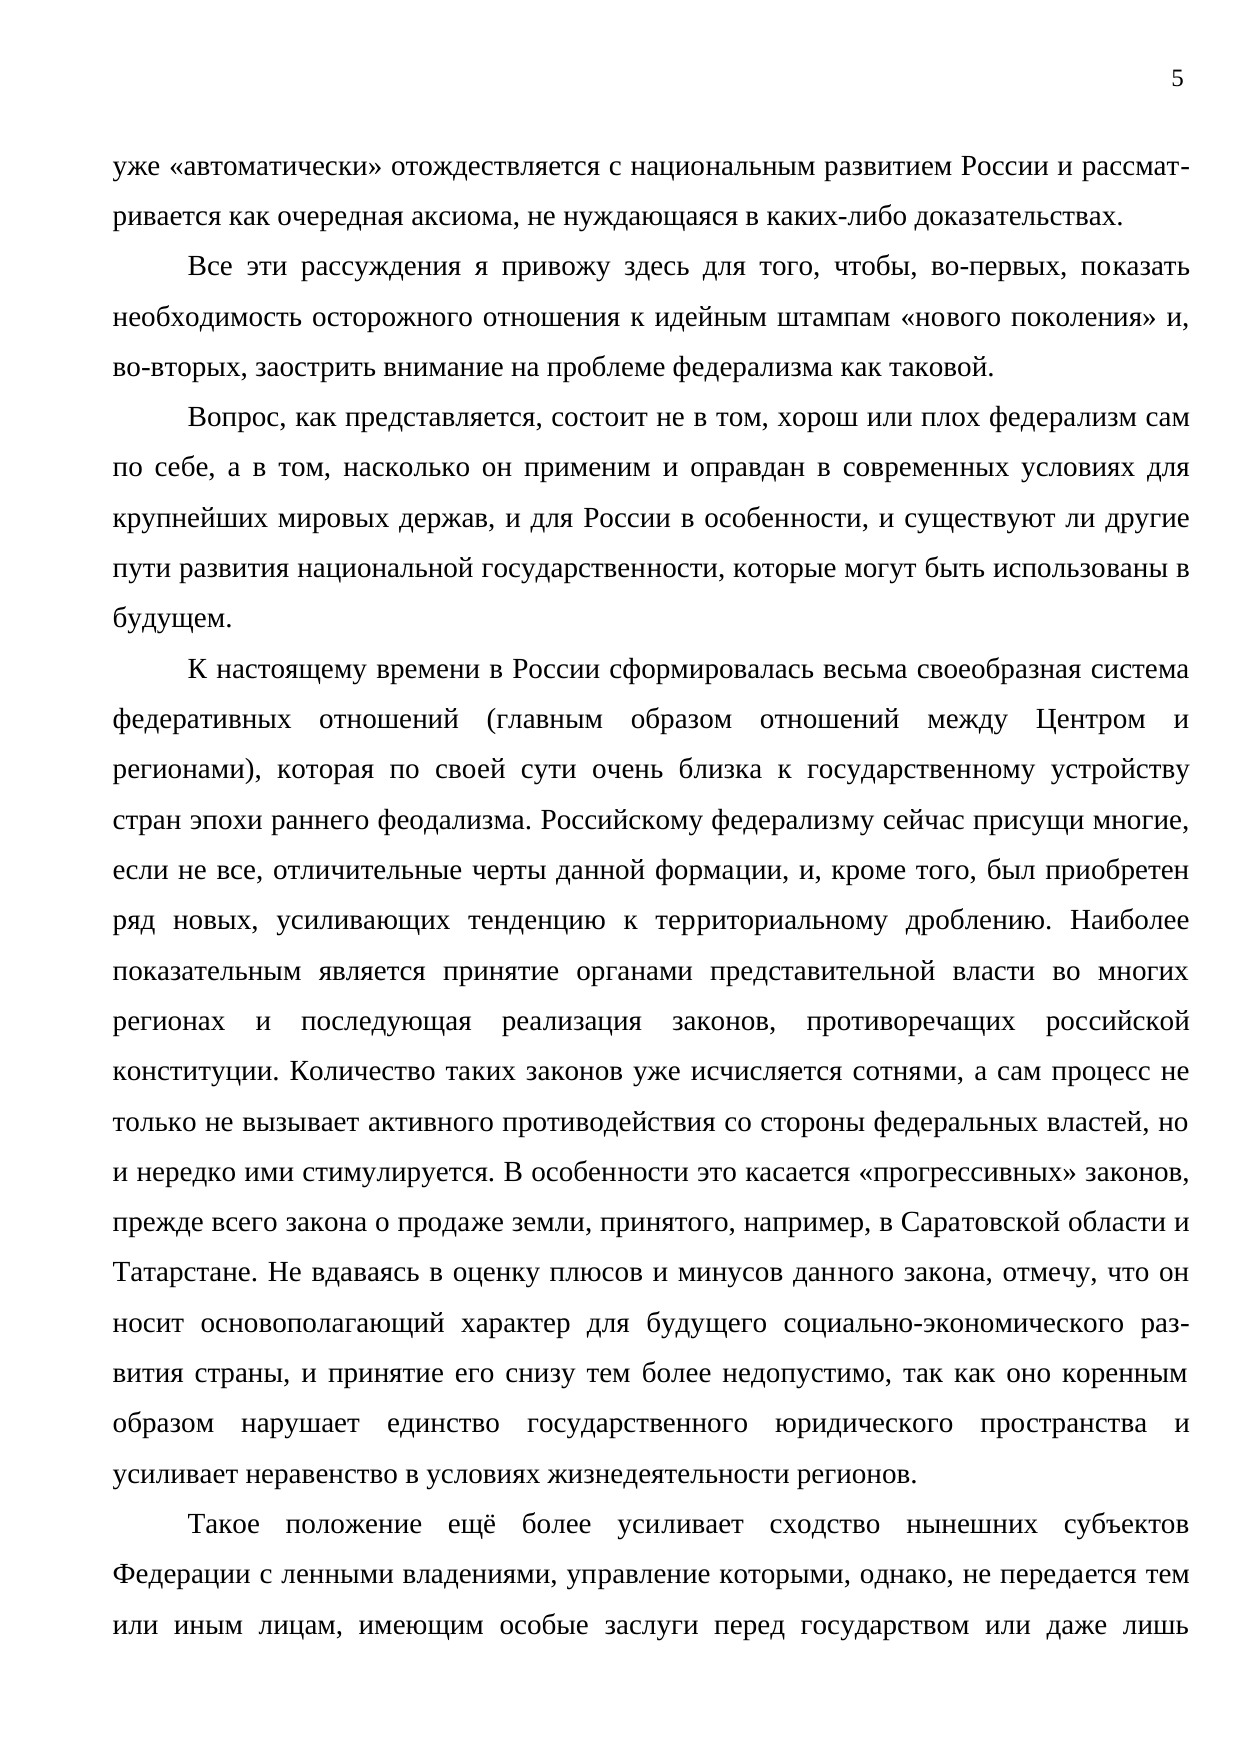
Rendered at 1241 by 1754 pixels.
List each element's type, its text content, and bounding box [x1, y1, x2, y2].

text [112, 1506, 1190, 1640]
text К настоящему времени в России сформировалась весьма своеобразная система федеративных отношений (главным образом отношений между Центром и регионами), которая по своей сути очень близка к государственному устройству стран эпохи раннего феодализма. Российскому федерализму сейчас присущи многие, если не все, отличительные черты данной формации, и, кроме того, был приобретен ряд новых, усиливающих тенденцию к территориальному дроблению. Наиболее показательным является принятие органами представительной власти во многих регионах и последующая реализация законов, противоречащих российской конституции. Количество таких законов уже исчисляется сотнями, а сам процесс не только не вызывает активного противодействия со стороны федеральных властей, но и нередко ими стимулируется. В особенности это касается «прогрессивных» законов, прежде всего закона о продаже земли, принятого, например, в Саратовской области и Татарстане. Не вдаваясь в оценку плюсов и минусов данного закона, отмечу, что он носит основополагающий характер для будущего социально-экономического развития страны, и принятие его снизу тем более недопустимо, так как оно коренным образом нарушает единство государственного юридического пространства и усиливает неравенство в условиях жизнедеятельности регионов. [112, 651, 1190, 1489]
text Вопрос, как представляется, состоит не в том, хорош или плох федерализм сам по себе, а в том, насколько он применим и оправдан в современных условиях для крупнейших мировых держав, и для России в особенности, и существуют ли другие пути развития национальной государственности, которые могут быть использованы в будущем. [112, 399, 1190, 634]
text Все эти рассуждения я привожу здесь для того, чтобы, во-первых, показать необходимость осторожного отношения к идейным штампам «нового поколения» и, во-вторых, заострить внимание на проблеме федерализма как таковой. [112, 248, 1190, 382]
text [112, 148, 1190, 232]
